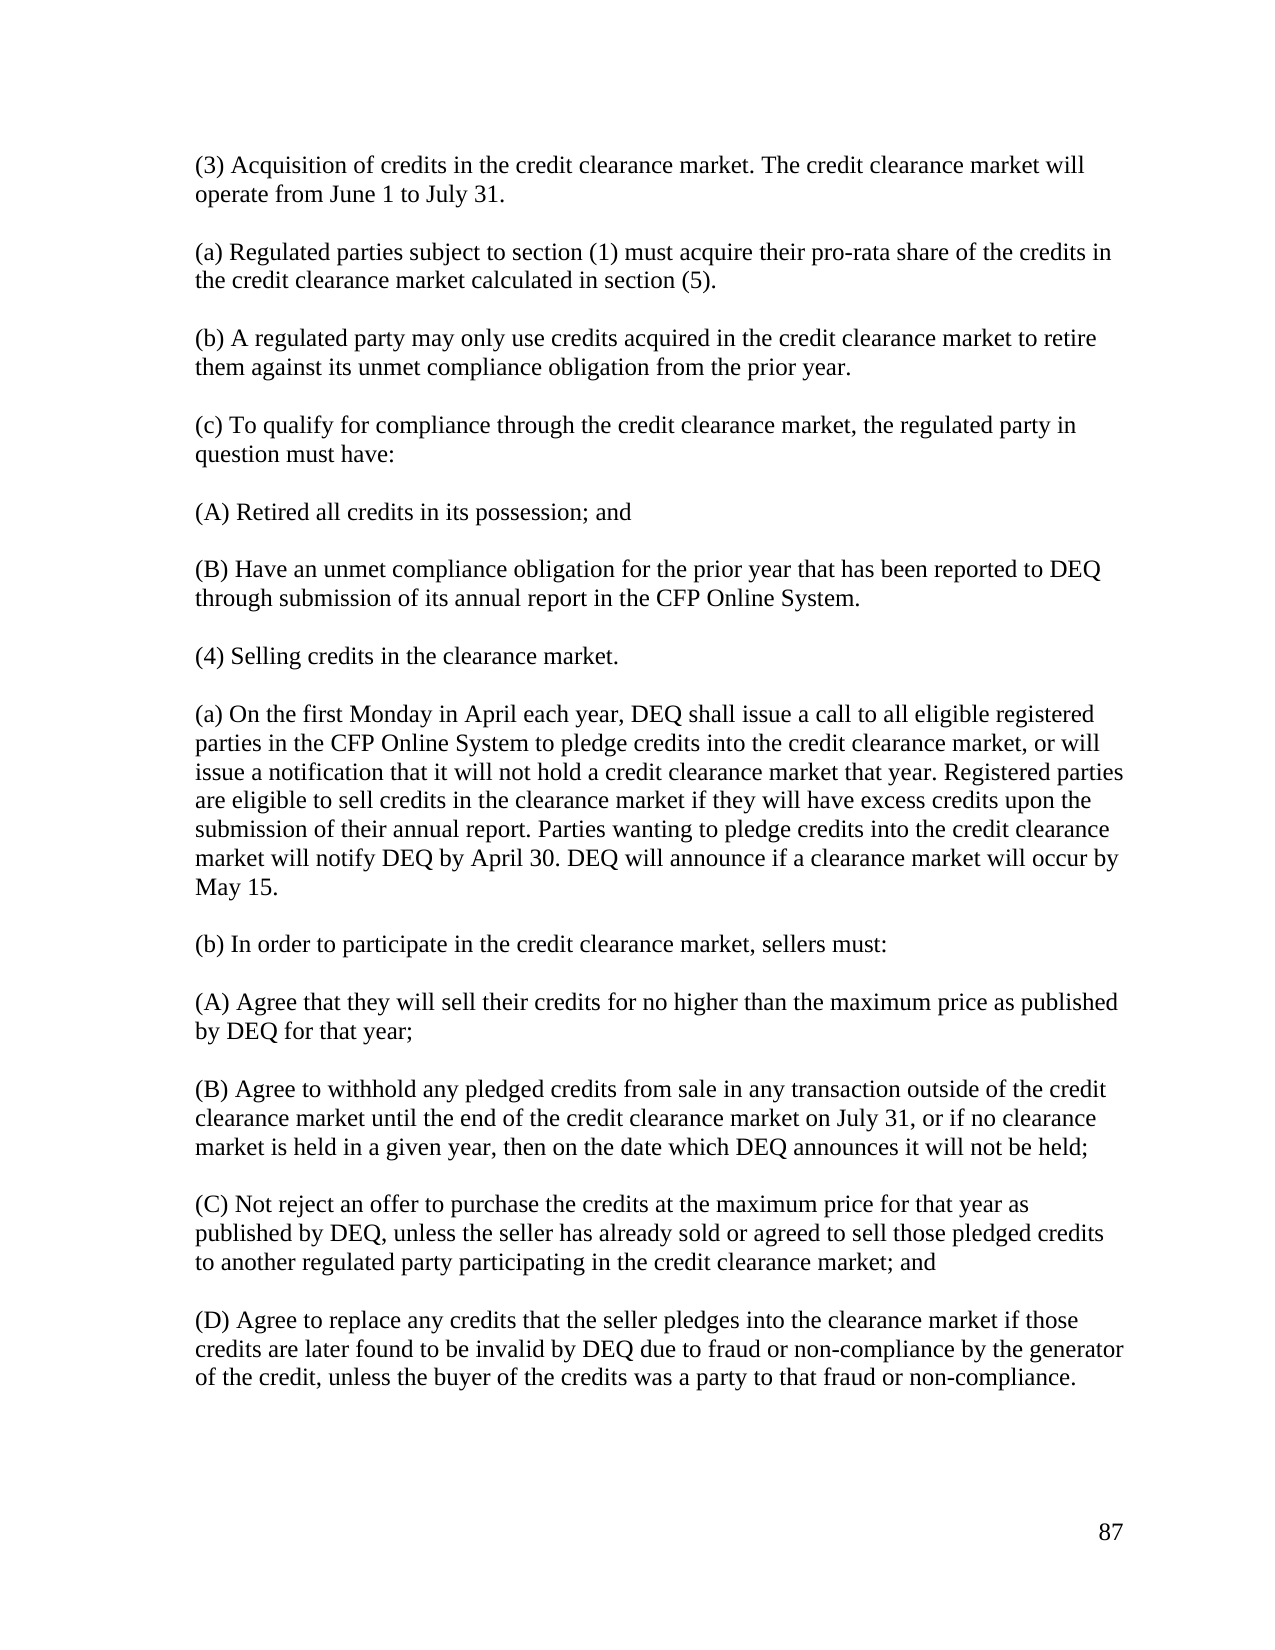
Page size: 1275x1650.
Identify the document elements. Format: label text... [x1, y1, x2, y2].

text (3) Acquisition of credits in the credit clearance market. The credit clearance market will operate from June 1 to July 31. [195, 150, 1125, 207]
text (4) Selling credits in the clearance market. [195, 641, 1125, 670]
text (b) In order to participate in the credit clearance market, sellers must: [195, 929, 1125, 958]
text (b) A regulated party may only use credits acquired in the credit clearance market to retire them against its unmet compliance obligation from the prior year. [195, 323, 1125, 381]
text (C) Not reject an offer to purchase the credits at the maximum price for that year as published by DEQ, unless the seller has already sold or agreed to sell those pledged credits to another regulated party participating in the credit clearance market; and [195, 1189, 1125, 1276]
text (B) Have an unmet compliance obligation for the prior year that has been reported to DEQ through submission of its annual report in the CFP Online System. [195, 554, 1125, 612]
text (B) Agree to withhold any pledged credits from sale in any transaction outside of the credit clearance market until the end of the credit clearance market on July 31, or if no clearance market is held in a given year, then on the date which DEQ announces it will not be held; [195, 1074, 1125, 1160]
text (c) To qualify for compliance through the credit clearance market, the regulated party in question must have: [195, 410, 1125, 467]
text (A) Retired all credits in its possession; and [195, 497, 1125, 525]
text (a) Regulated parties subject to section (1) must acquire their pro-rata share of the credits in the credit clearance market calculated in section (5). [195, 237, 1125, 294]
text (D) Agree to replace any credits that the seller pledges into the clearance market if those credits are later found to be invalid by DEQ due to fraud or non-compliance by the generator of the credit, unless the buyer of the credits was a party to that fraud or non-compliance. [195, 1305, 1125, 1391]
text (a) On the first Monday in April each year, DEQ shall issue a call to all eligible registered parties in the CFP Online System to pledge credits into the credit clearance market, or will issue a notification that it will not hold a credit clearance market that year. Registered parties are eligible to sell credits in the clearance market if they will have excess credits upon the submission of their annual report. Parties wanting to pledge credits into the credit clearance market will notify DEQ by April 30. DEQ will announce if a clearance market will occur by May 15. [195, 699, 1125, 900]
text (A) Agree that they will sell their credits for no higher than the maximum price as published by DEQ for that year; [195, 987, 1125, 1045]
